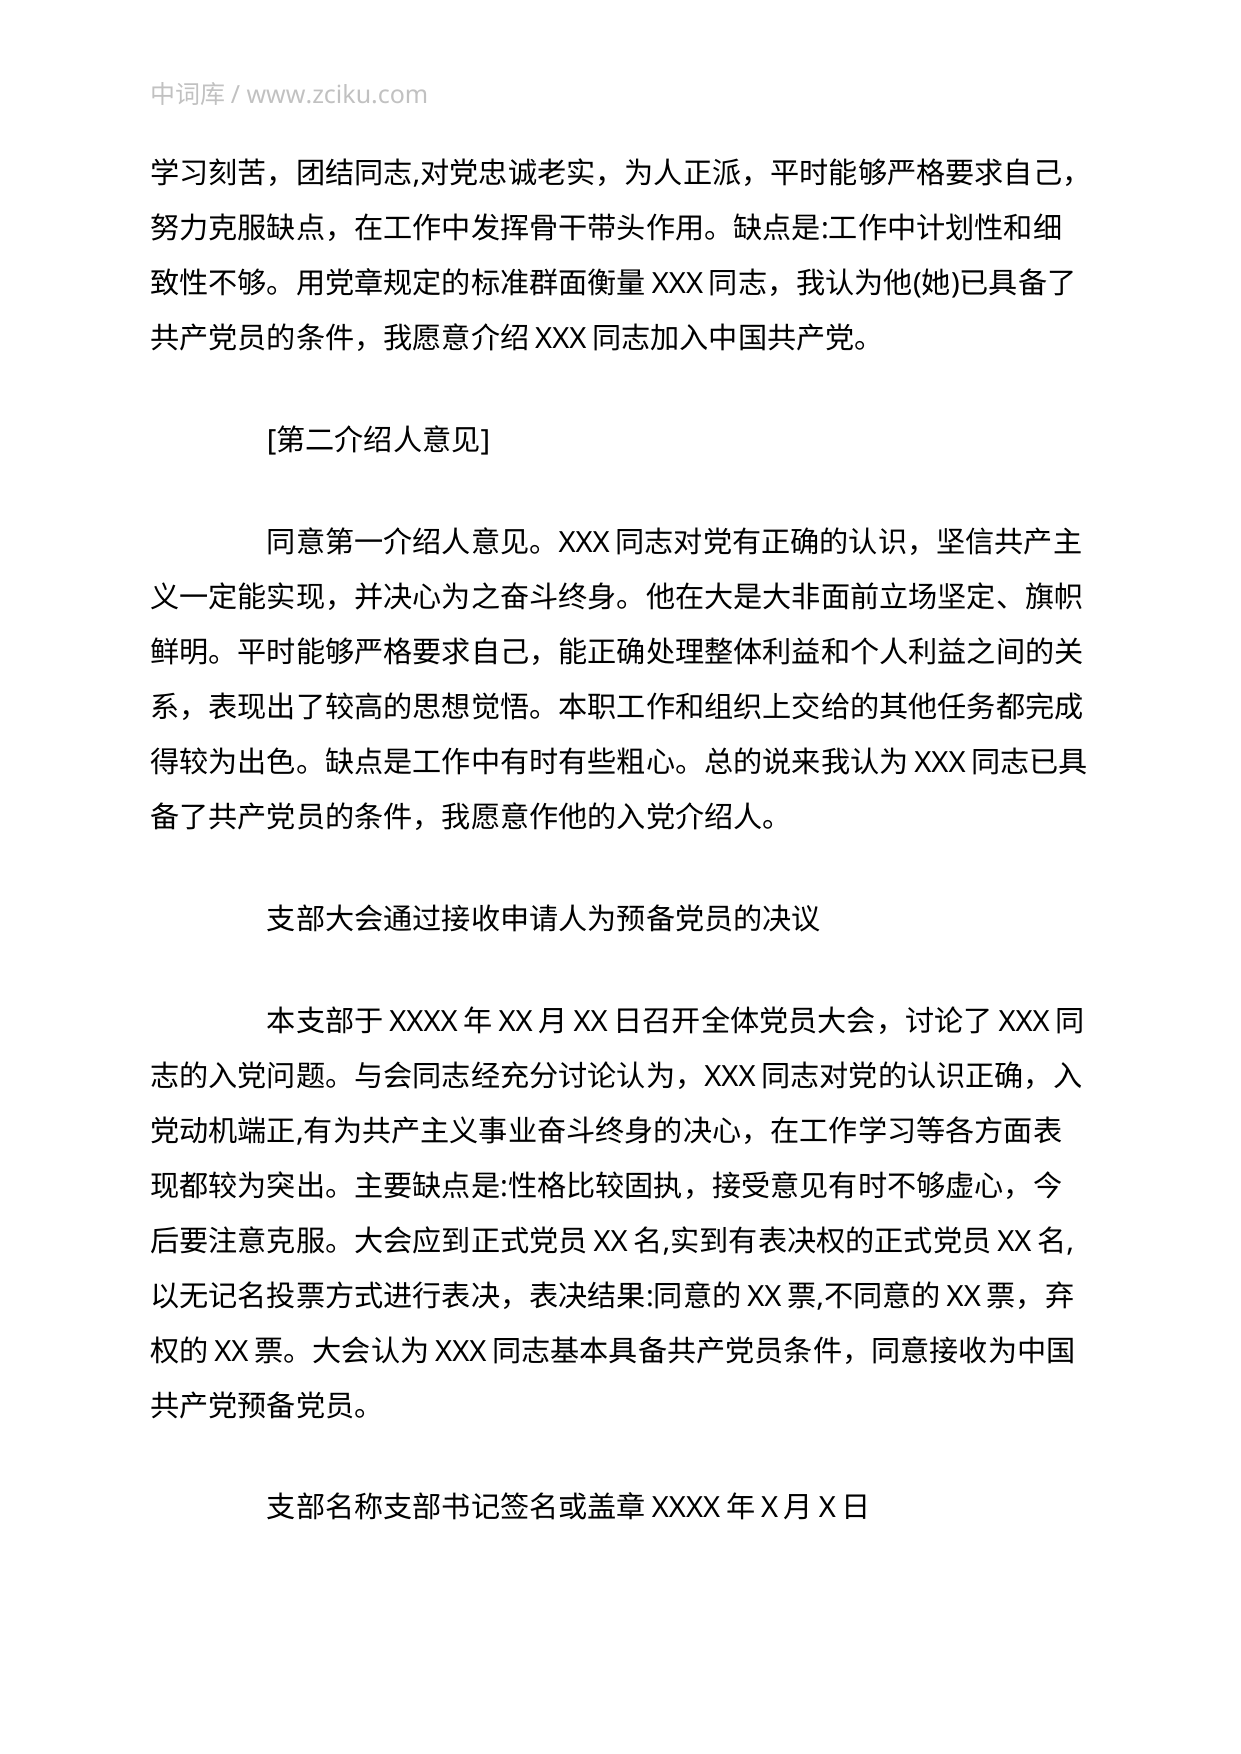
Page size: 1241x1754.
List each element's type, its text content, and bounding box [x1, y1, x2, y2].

text 本支部于XXXX年XX月XX日召开全体党员大会，讨论了XXX同志的入党问题。与会同志经充分讨论认为，XXX同志对党的认识正确，入党动机端正,有为共产主义事业奋斗终身的决心，在工作学习等各方面表现都较为突出。主要缺点是:性格比较固执，接受意见有时不够虚心，今后要注意克服。大会应到正式党员XX名,实到有表决权的正式党员XX名,以无记名投票方式进行表决，表决结果:同意的XX票,不同意的XX票，弃权的XX票。大会认为XXX同志基本具备共产党员条件，同意接收为中国共产党预备党员。 [150, 997, 1090, 1424]
text 支部大会通过接收申请人为预备党员的决议 [150, 895, 1090, 938]
text 支部名称支部书记签名或盖章XXXX年X月X日 [150, 1484, 1090, 1526]
text 同意第一介绍人意见。XXX同志对党有正确的认识，坚信共产主义一定能实现，并决心为之奋斗终身。他在大是大非面前立场坚定、旗帜鲜明。平时能够严格要求自己，能正确处理整体利益和个人利益之间的关系，表现出了较高的思想觉悟。本职工作和组织上交给的其他任务都完成得较为出色。缺点是工作中有时有些粗心。总的说来我认为XXX同志已具备了共产党员的条件，我愿意作他的入党介绍人。 [150, 519, 1090, 836]
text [150, 150, 1090, 357]
text [第二介绍人意见] [150, 417, 1090, 459]
